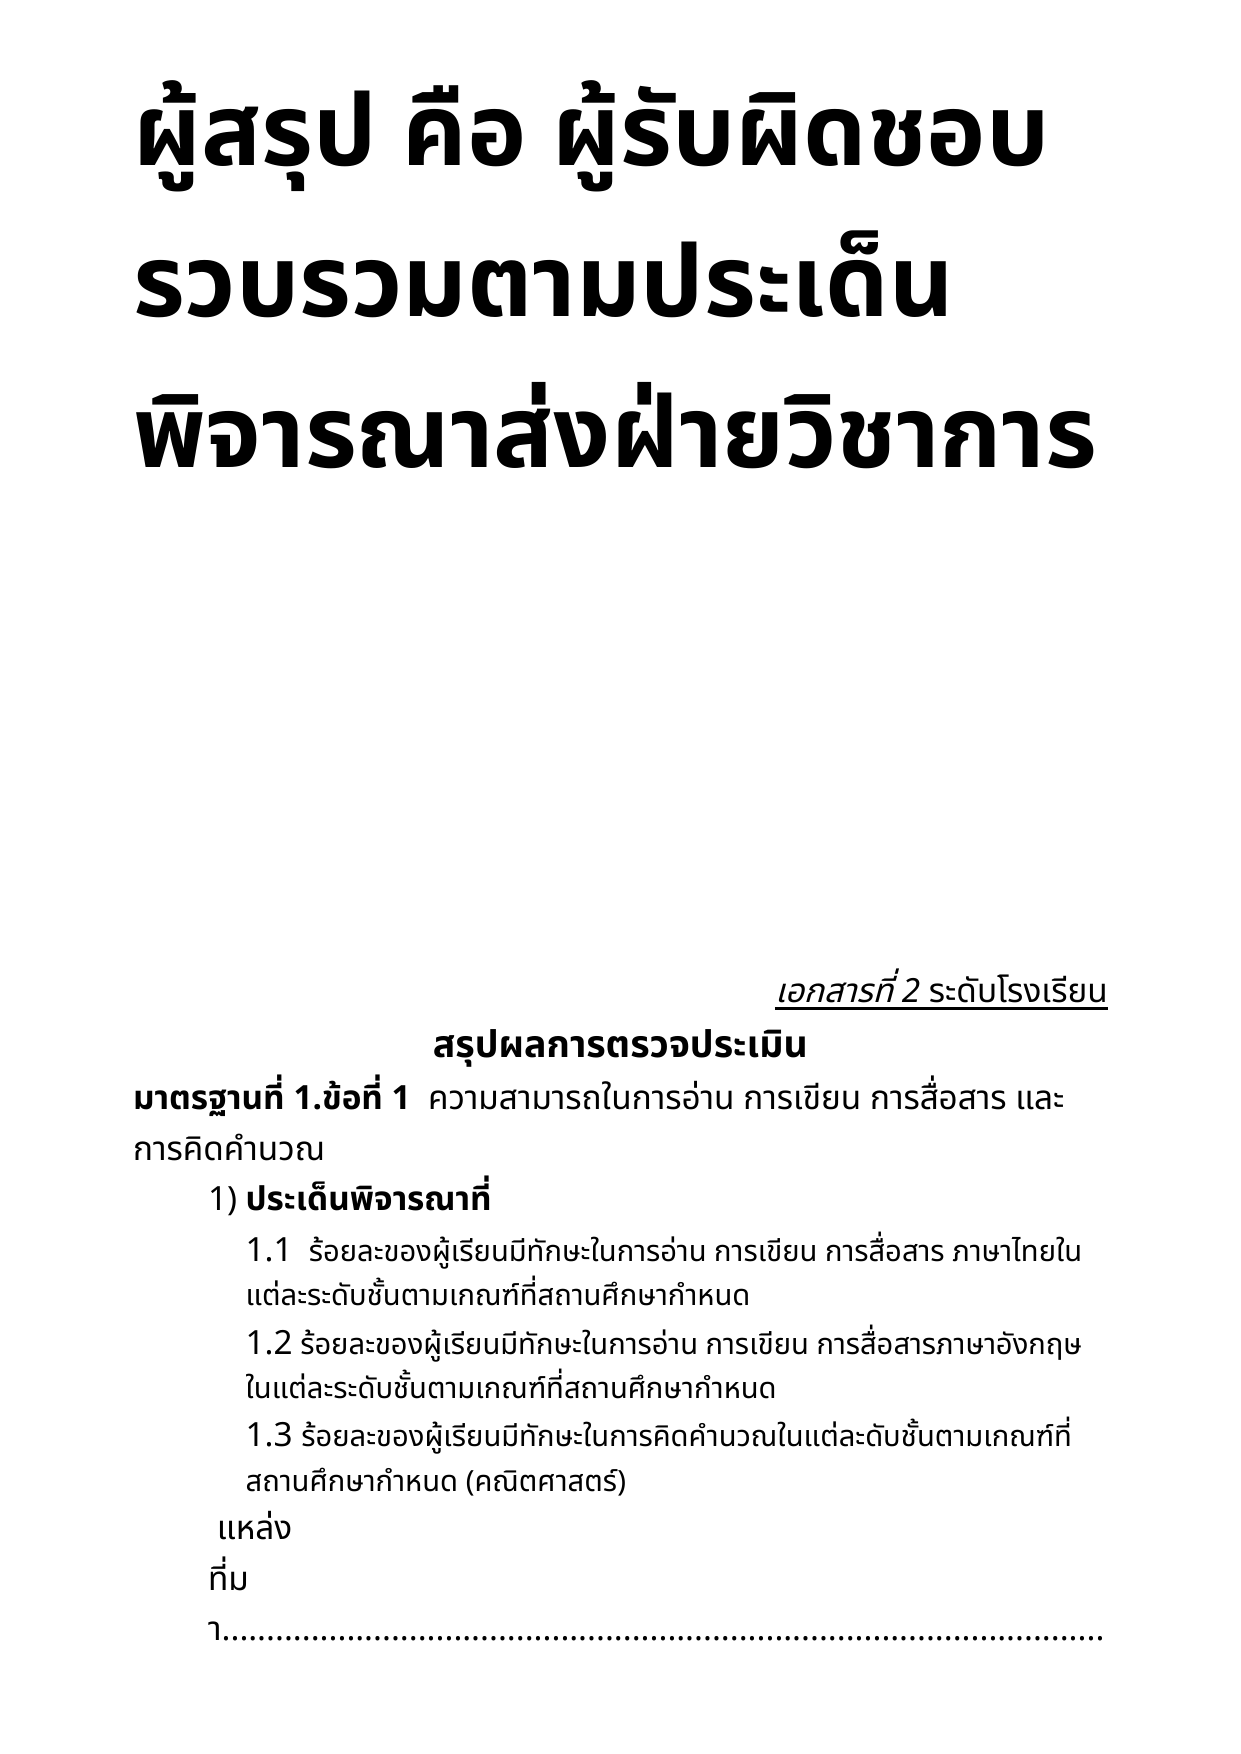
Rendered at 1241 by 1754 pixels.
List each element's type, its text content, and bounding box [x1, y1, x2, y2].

text ผู้สรุป คือ ผู้รับผิดชอบรวบรวมตามประเด็นพิจารณาส่งฝ่ายวิชาการ [133, 59, 1107, 512]
text เอกสารที่ 2 ระดับโรงเรียน [433, 967, 1107, 1017]
list ประเด็นพิจารณาที่ [208, 1175, 1107, 1226]
text 1.2 ร้อยละของผู้เรียนมีทักษะในการอ่าน การเขียน การสื่อสารภาษาอังกฤษในแต่ละระดับชั้นตามเกณฑ์ที่สถานศึกษากำหนด [245, 1318, 1107, 1411]
text 1.1 ร้อยละของผู้เรียนมีทักษะในการอ่าน การเขียน การสื่อสาร ภาษาไทยในแต่ละระดับชั้นตามเกณฑ์ที่สถานศึกษากำหนด [245, 1226, 1107, 1318]
text มาตรฐานที่ 1.ข้อที่ 1 ความสามารถในการอ่าน การเขียน การสื่อสาร และการคิดคำนวณ [133, 1074, 1107, 1175]
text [208, 1504, 1107, 1656]
text 1.3 ร้อยละของผู้เรียนมีทักษะในการคิดคำนวณในแต่ละดับชั้นตามเกณฑ์ที่สถานศึกษากำหนด (คณิตศาสตร์) [245, 1411, 1107, 1504]
text สรุปผลการตรวจประเมิน [133, 1017, 1107, 1074]
